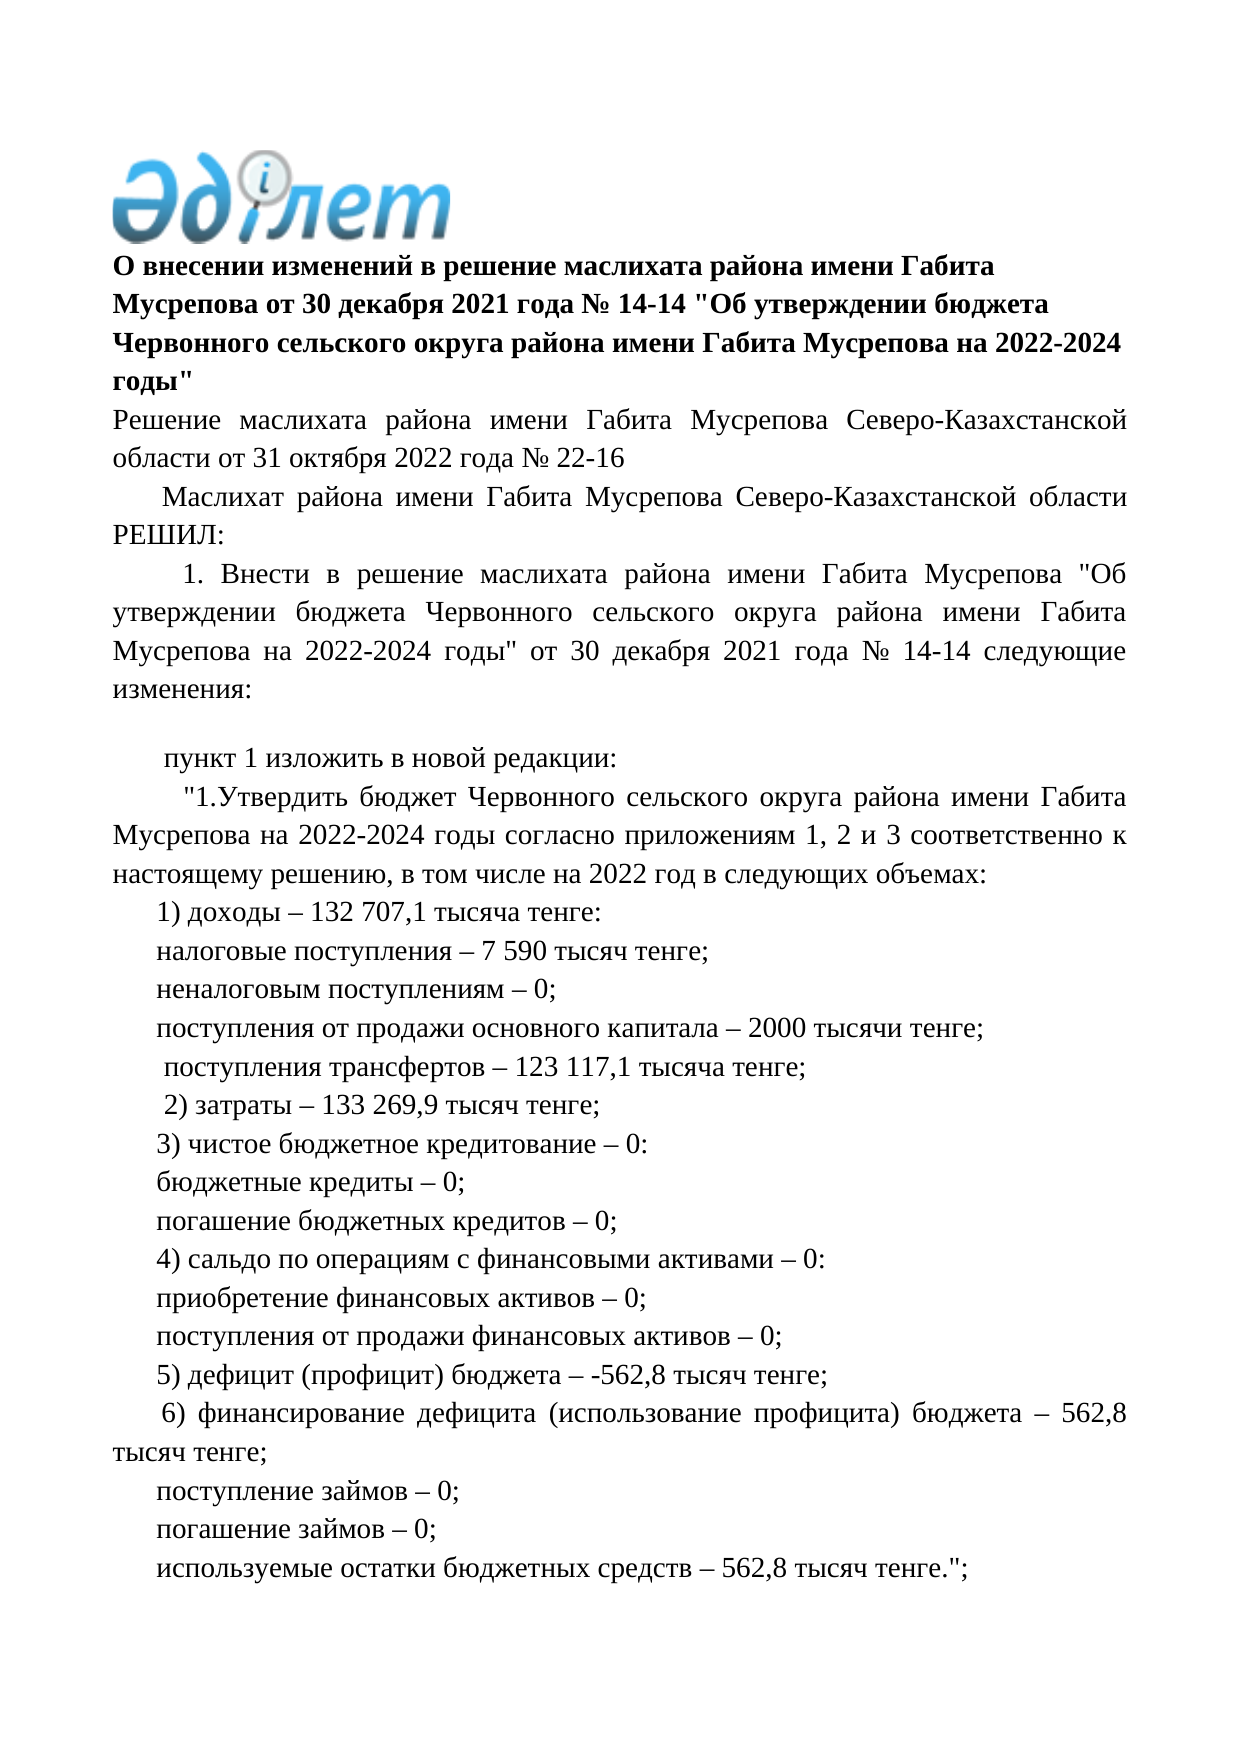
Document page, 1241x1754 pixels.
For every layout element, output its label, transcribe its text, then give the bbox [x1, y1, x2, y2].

text поступления от продажи финансовых активов – 0; [112, 1318, 1128, 1352]
text погашение займов – 0; [112, 1511, 1128, 1545]
text пункт 1 изложить в новой редакции: [112, 740, 1128, 774]
text 2) затраты – 133 269,9 тысяч тенге; [112, 1087, 1128, 1121]
text Решение маслихата района имени Габита Мусрепова Северо-Казахстанской области от 31 октября 2022 года № 22-16 [112, 402, 1128, 474]
text неналоговым поступлениям – 0; [112, 972, 1128, 1005]
text бюджетные кредиты – 0; [112, 1164, 1128, 1198]
text 1) доходы – 132 707,1 тысяча тенге: [112, 894, 1128, 928]
text поступление займов – 0; [112, 1473, 1128, 1506]
text 6) финансирование дефицита (использование профицита) бюджета – 562,8 тысяч тенге; [112, 1396, 1128, 1468]
picture [112, 150, 451, 244]
text используемые остатки бюджетных средств – 562,8 тысяч тенге."; [112, 1550, 1128, 1583]
text 3) чистое бюджетное кредитование – 0: [112, 1126, 1128, 1159]
text "1.Утвердить бюджет Червонного сельского округа района имени Габита Мусрепова на 2022-2024 годы согласно приложениям 1, 2 и 3 соответственно к настоящему решению, в том числе на 2022 год в следующих объемах: [112, 779, 1128, 889]
text приобретение финансовых активов – 0; [112, 1280, 1128, 1313]
text О внесении изменений в решение маслихата района имени Габита Мусрепова от 30 декабря 2021 года № 14-14 "Об утверждении бюджета Червонного сельского округа района имени Габита Мусрепова на 2022-2024 годы" [112, 248, 1128, 397]
text 1. Внести в решение маслихата района имени Габита Мусрепова "Об утверждении бюджета Червонного сельского округа района имени Габита Мусрепова на 2022-2024 годы" от 30 декабря 2021 года № 14-14 следующие изменения: [112, 556, 1128, 705]
text поступления от продажи основного капитала – 2000 тысячи тенге; [112, 1010, 1128, 1044]
text 5) дефицит (профицит) бюджета – -562,8 тысяч тенге; [112, 1357, 1128, 1391]
text 4) сальдо по операциям с финансовыми активами – 0: [112, 1241, 1128, 1275]
text поступления трансфертов – 123 117,1 тысяча тенге; [112, 1049, 1128, 1082]
text Маслихат района имени Габита Мусрепова Северо-Казахстанской области РЕШИЛ: [112, 479, 1128, 551]
text налоговые поступления – 7 590 тысяч тенге; [112, 933, 1128, 967]
text погашение бюджетных кредитов – 0; [112, 1203, 1128, 1236]
